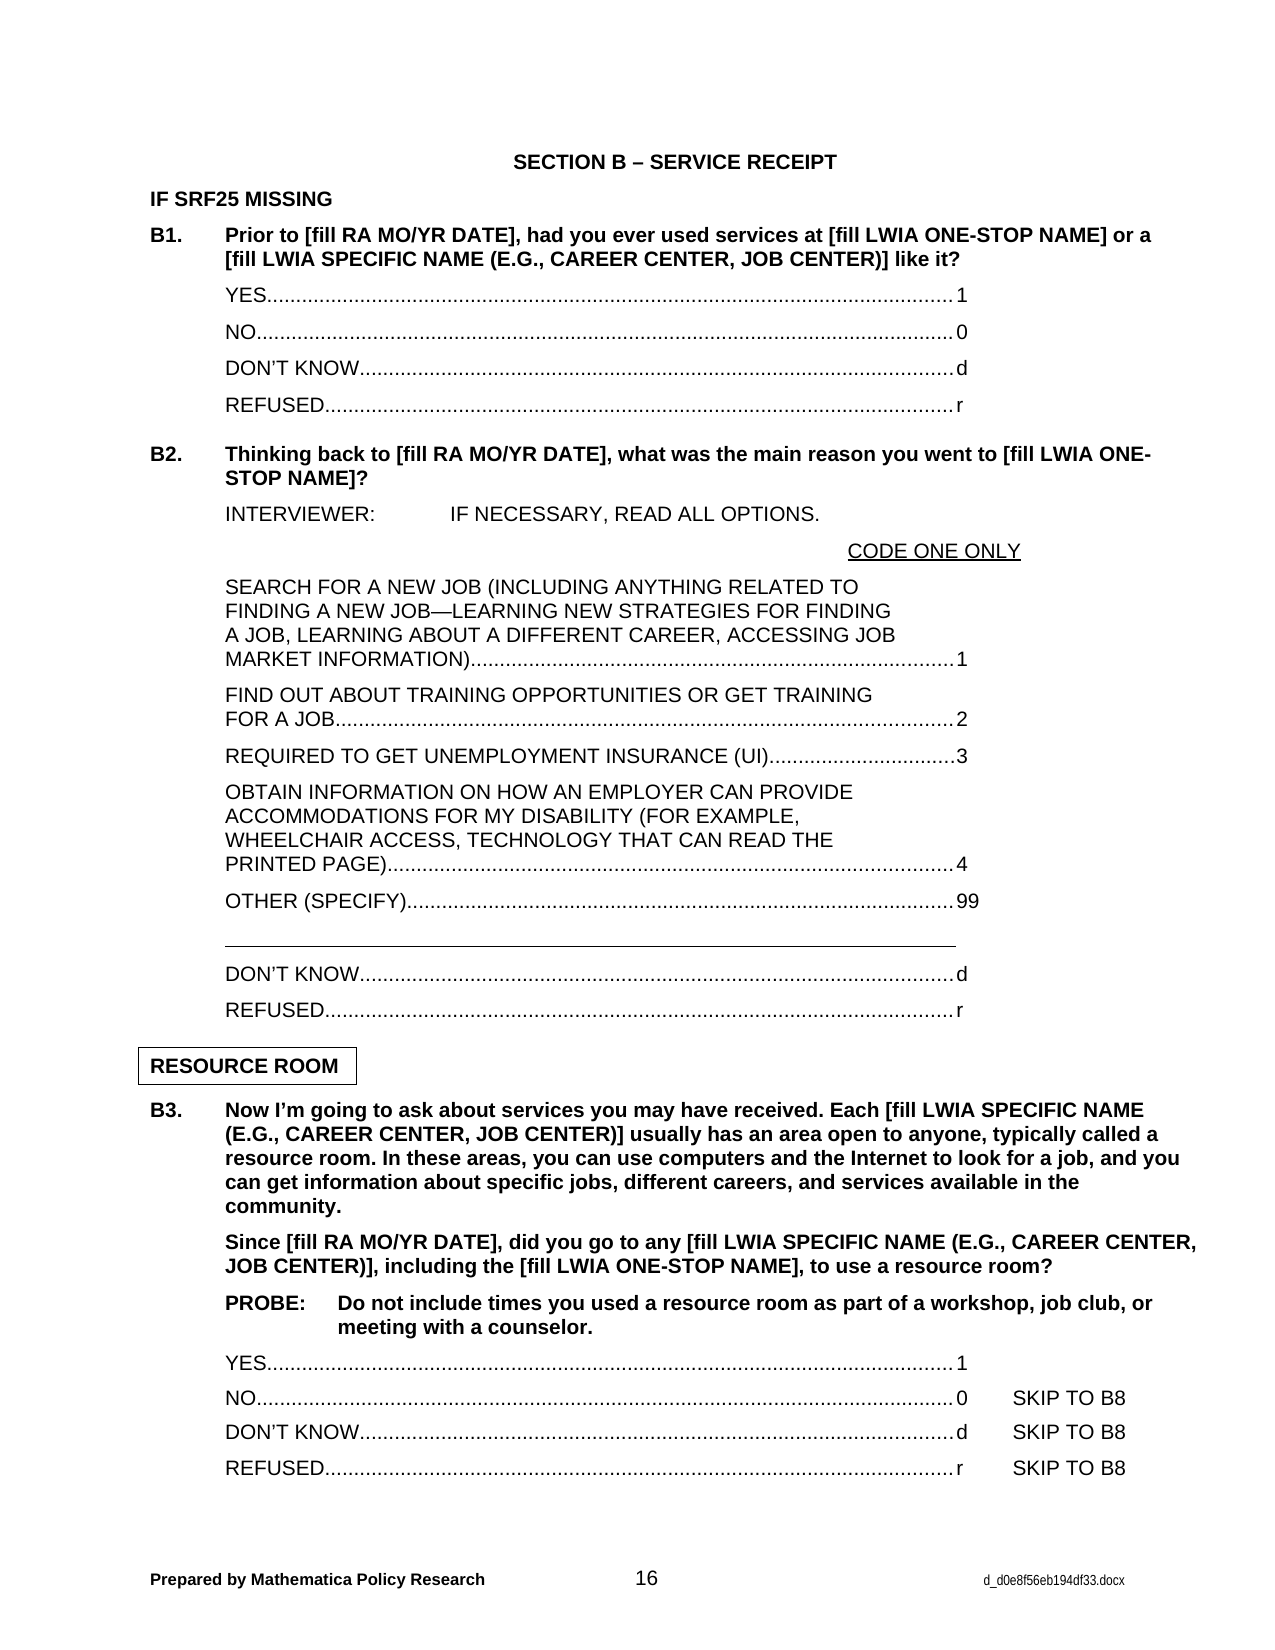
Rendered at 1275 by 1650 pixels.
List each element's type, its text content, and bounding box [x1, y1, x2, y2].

text CODE ONE ONLY [150, 538, 1200, 562]
text YES 1 [225, 283, 1003, 307]
text NO 0 SKIP TO B8 [225, 1385, 1003, 1409]
text Since [fill RA MO/YR DATE], did you go to any [fill LWIA SPECIFIC NAME (E.G., CAREER CENTER, JOB CENTER)], including the [fill LWIA ONE-STOP NAME], to use a resource room? [150, 1230, 1200, 1278]
text INTERVIEWER: IF NECESSARY, READ ALL OPTIONS. [150, 502, 1200, 526]
text REFUSED r [225, 393, 1003, 417]
text FIND OUT ABOUT TRAINING OPPORTUNITIES OR GET TRAINING FOR A JOB 2 [225, 683, 900, 731]
text REFUSED r [225, 998, 1003, 1022]
text SECTION B – SERVICE RECEIPT [150, 150, 1200, 174]
text REQUIRED TO GET UNEMPLOYMENT INSURANCE (UI) 3 [225, 744, 900, 768]
text YES 1 [225, 1351, 1003, 1375]
text PROBE: Do not include times you used a resource room as part of a workshop, job club, or meeting with a counselor. [225, 1291, 1200, 1338]
text SEARCH FOR A NEW JOB (INCLUDING ANYTHING RELATED TO FINDING A NEW JOB—LEARNING NEW STRATEGIES FOR FINDING A JOB, LEARNING ABOUT A DIFFERENT CAREER, ACCESSING JOB MARKET INFORMATION) 1 [225, 575, 900, 671]
text B3. Now I’m going to ask about services you may have received. Each [fill LWIA SPECIFIC NAME (E.G., CAREER CENTER, JOB CENTER)] usually has an area open to anyone, typically called a resource room. In these areas, you can use computers and the Internet to look for a job, and you can get information about specific jobs, different careers, and services available in the community. [150, 1098, 1200, 1218]
text DON’T KNOW d SKIP TO B8 [225, 1420, 1003, 1444]
text NO 0 [225, 320, 1003, 344]
table_header RESOURCE ROOM [139, 1048, 356, 1084]
text DON’T KNOW d [225, 961, 1003, 985]
text IF SRF25 MISSING [150, 186, 1200, 210]
text REFUSED r SKIP TO B8 [225, 1456, 1003, 1480]
text OTHER (SPECIFY) 99 [225, 888, 900, 912]
text B1. Prior to [fill RA MO/YR DATE], had you ever used services at [fill LWIA ONE-STOP NAME] or a [fill LWIA SPECIFIC NAME (E.G., CAREER CENTER, JOB CENTER)] like it? [150, 223, 1200, 271]
text DON’T KNOW d [225, 356, 1003, 380]
text OBTAIN INFORMATION ON HOW AN EMPLOYER CAN PROVIDE ACCOMMODATIONS FOR MY DISABILITY (FOR EXAMPLE, WHEELCHAIR ACCESS, TECHNOLOGY THAT CAN READ THE PRINTED PAGE) 4 [225, 780, 900, 876]
text B2. Thinking back to [fill RA MO/YR DATE], what was the main reason you went to [fill LWIA ONE-STOP NAME]? [150, 442, 1200, 489]
